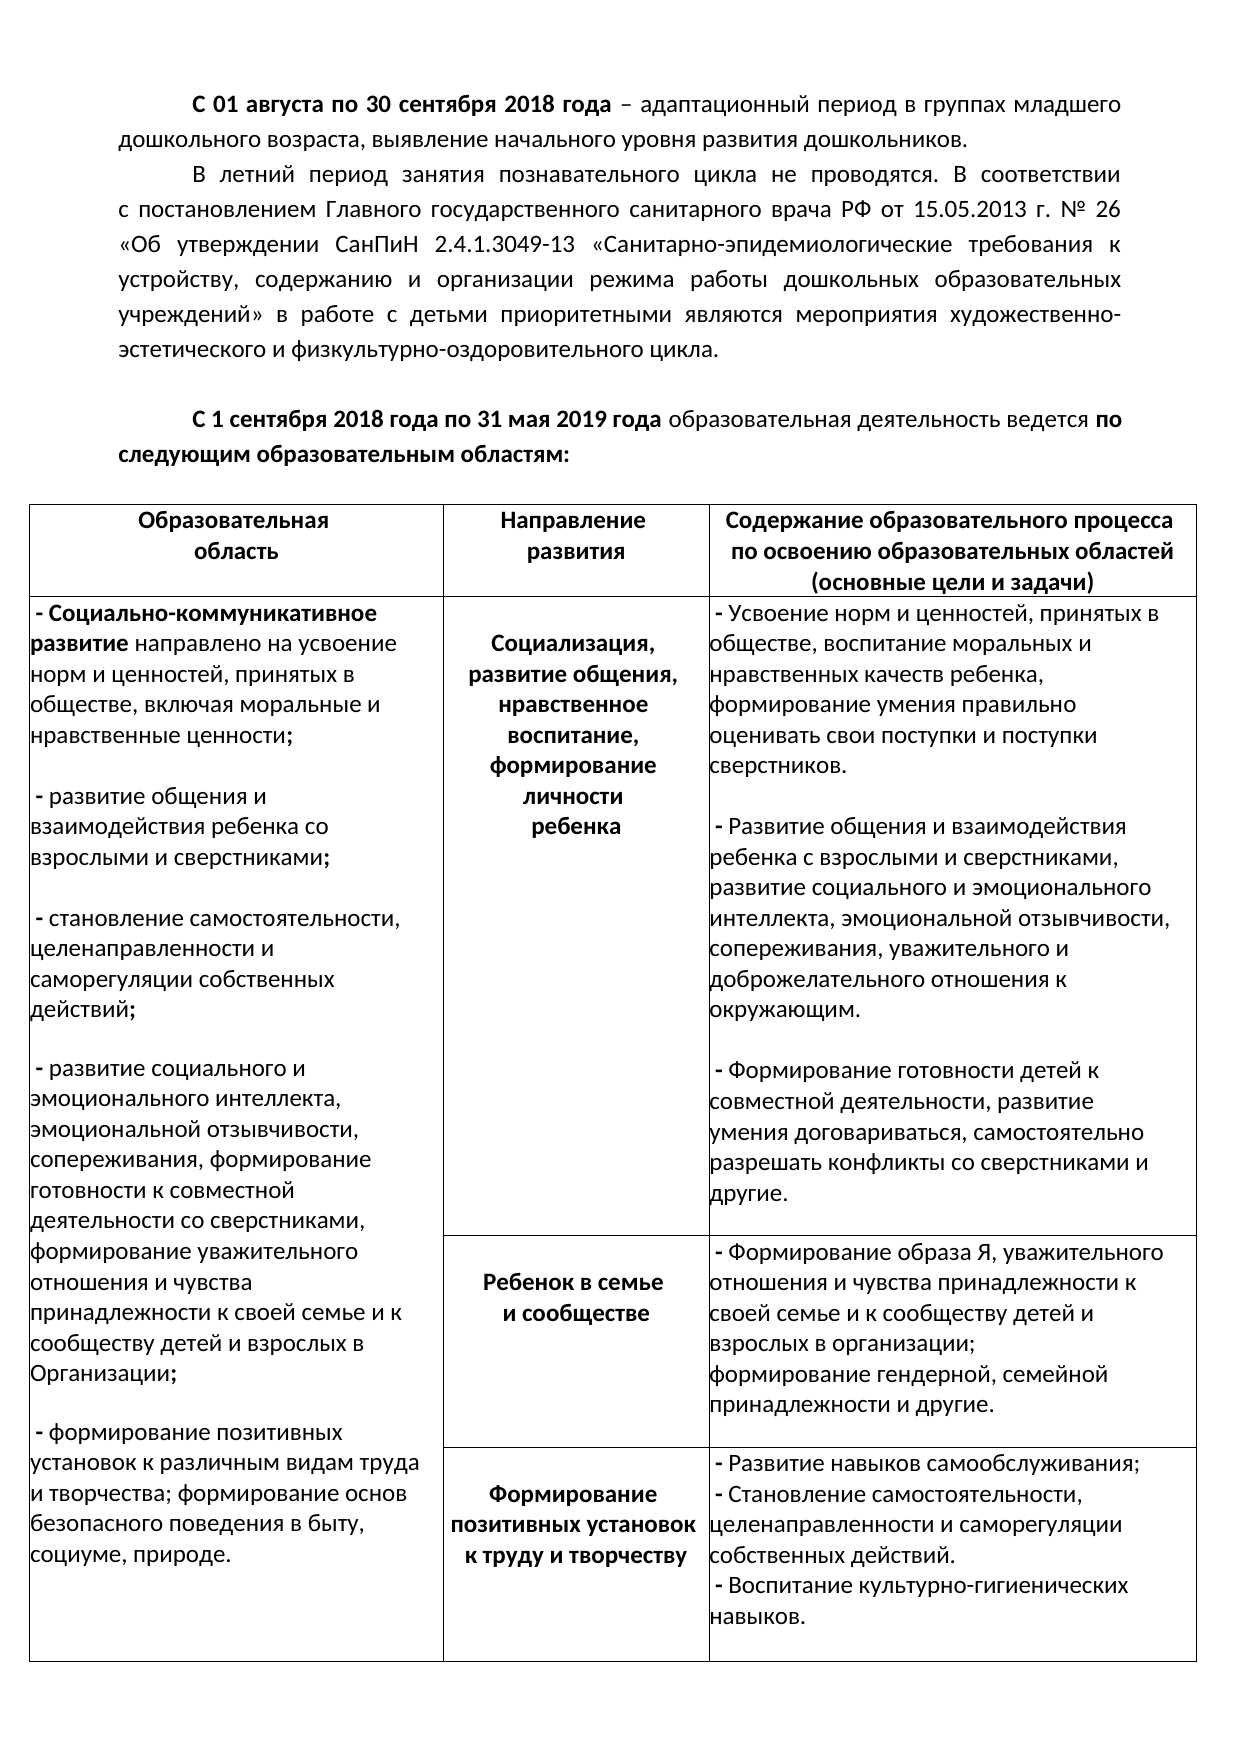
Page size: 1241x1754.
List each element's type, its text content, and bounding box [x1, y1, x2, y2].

table_cell Ребенок в семье и сообществе [444, 1236, 709, 1447]
table_cell Социализация, развитие общения, нравственное воспитание, формирование личности ребенка [444, 597, 709, 1235]
table_header Направление развития [444, 505, 709, 596]
table_cell - Формирование образа Я, уважительного отношения и чувства принадлежности к своей семье и к сообществу детей и взрослых в организации; формирование гендерной, семейной принадлежности и другие. [710, 1236, 1196, 1447]
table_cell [710, 1448, 1196, 1661]
table_header Образовательная область [30, 505, 443, 596]
table_header Содержание образовательного процесса по освоению образовательных областей (основные цели и задачи) [710, 505, 1196, 596]
table_cell - Социально-коммуникативное развитие направлено на усвоение норм и ценностей, принятых в обществе, включая моральные и нравственные ценности; - развитие общения и взаимодействия ребенка со взрослыми и сверстниками; - становление самостоятельности, целенаправленности и саморегуляции собственных действий; - развитие социального и эмоционального интеллекта, эмоциональной отзывчивости, сопереживания, формирование готовности к совместной деятельности со сверстниками, формирование уважительного отношения и чувства принадлежности к своей семье и к сообществу детей и взрослых в Организации; - формирование позитивных установок к различным видам труда и творчества; формирование основ безопасного поведения в быту, социуме, природе. [30, 597, 443, 1661]
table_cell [444, 1448, 709, 1661]
text В летний период занятия познавательного цикла не проводятся. В соответствии с постановлением Главного государственного санитарного врача РФ от 15.05.2013 г. № 26 «Об утверждении СанПиН 2.4.1.3049-13 «Санитарно-эпидемиологические требования к устройству, содержанию и организации режима работы дошкольных образовательных учреждений» в работе с детьми приоритетными являются мероприятия художественно-эстетического и физкультурно-оздоровительного цикла. [118, 159, 1122, 364]
table_cell - Усвоение норм и ценностей, принятых в обществе, воспитание моральных и нравственных качеств ребенка, формирование умения правильно оценивать свои поступки и поступки сверстников. - Развитие общения и взаимодействия ребенка с взрослыми и сверстниками, развитие социального и эмоционального интеллекта, эмоциональной отзывчивости, сопереживания, уважительного и доброжелательного отношения к окружающим. - Формирование готовности детей к совместной деятельности, развитие умения договариваться, самостоятельно разрешать конфликты со сверстниками и другие. [710, 597, 1196, 1235]
text С 1 сентября 2018 года по 31 мая 2019 года образовательная деятельность ведется по следующим образовательным областям: [118, 404, 1122, 469]
text С 01 августа по 30 сентября 2018 года – адаптационный период в группах младшего дошкольного возраста, выявление начального уровня развития дошкольников. [118, 89, 1122, 154]
